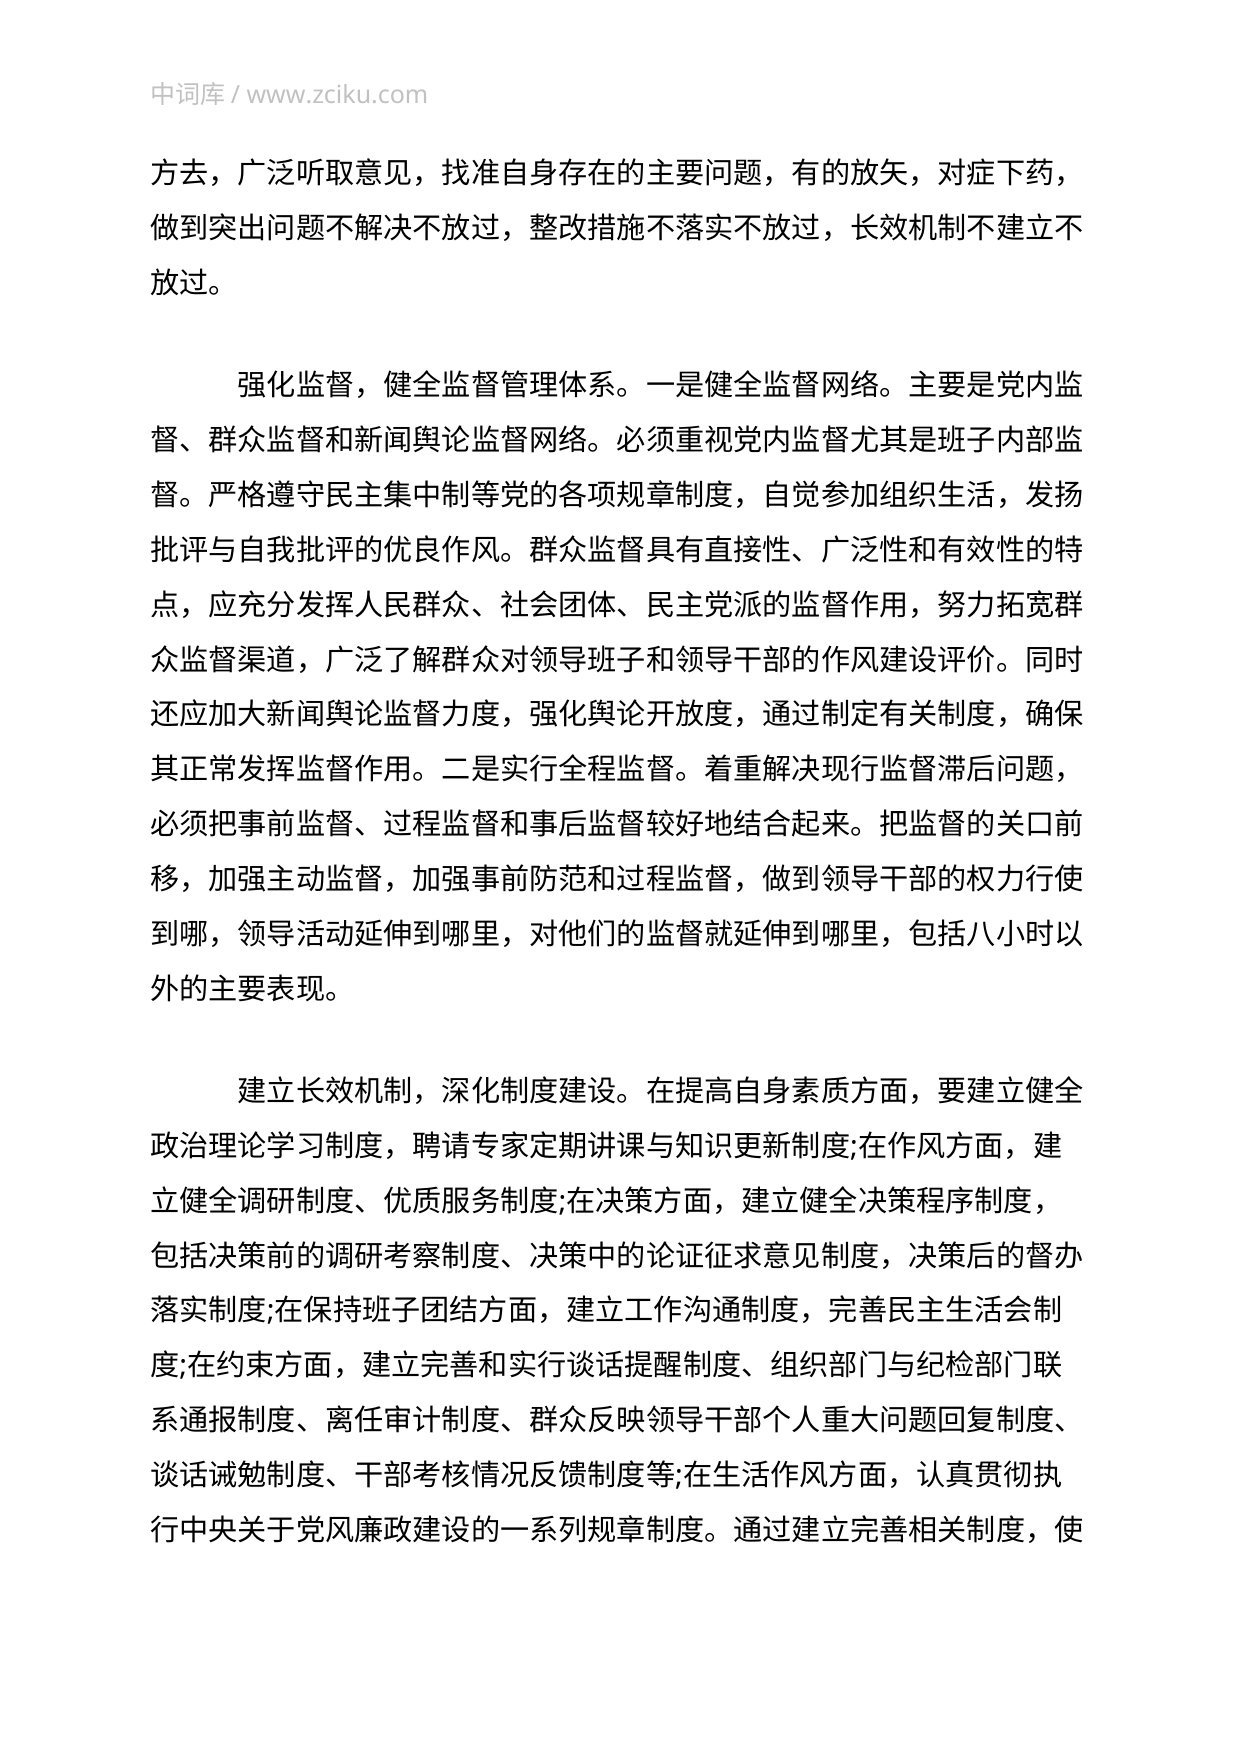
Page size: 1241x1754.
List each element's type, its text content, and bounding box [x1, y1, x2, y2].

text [150, 150, 1090, 302]
text 强化监督，健全监督管理体系。一是健全监督网络。主要是党内监督、群众监督和新闻舆论监督网络。必须重视党内监督尤其是班子内部监督。严格遵守民主集中制等党的各项规章制度，自觉参加组织生活，发扬批评与自我批评的优良作风。群众监督具有直接性、广泛性和有效性的特点，应充分发挥人民群众、社会团体、民主党派的监督作用，努力拓宽群众监督渠道，广泛了解群众对领导班子和领导干部的作风建设评价。同时还应加大新闻舆论监督力度，强化舆论开放度，通过制定有关制度，确保其正常发挥监督作用。二是实行全程监督。着重解决现行监督滞后问题，必须把事前监督、过程监督和事后监督较好地结合起来。把监督的关口前移，加强主动监督，加强事前防范和过程监督，做到领导干部的权力行使到哪，领导活动延伸到哪里，对他们的监督就延伸到哪里，包括八小时以外的主要表现。 [150, 362, 1090, 1008]
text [150, 1067, 1090, 1549]
